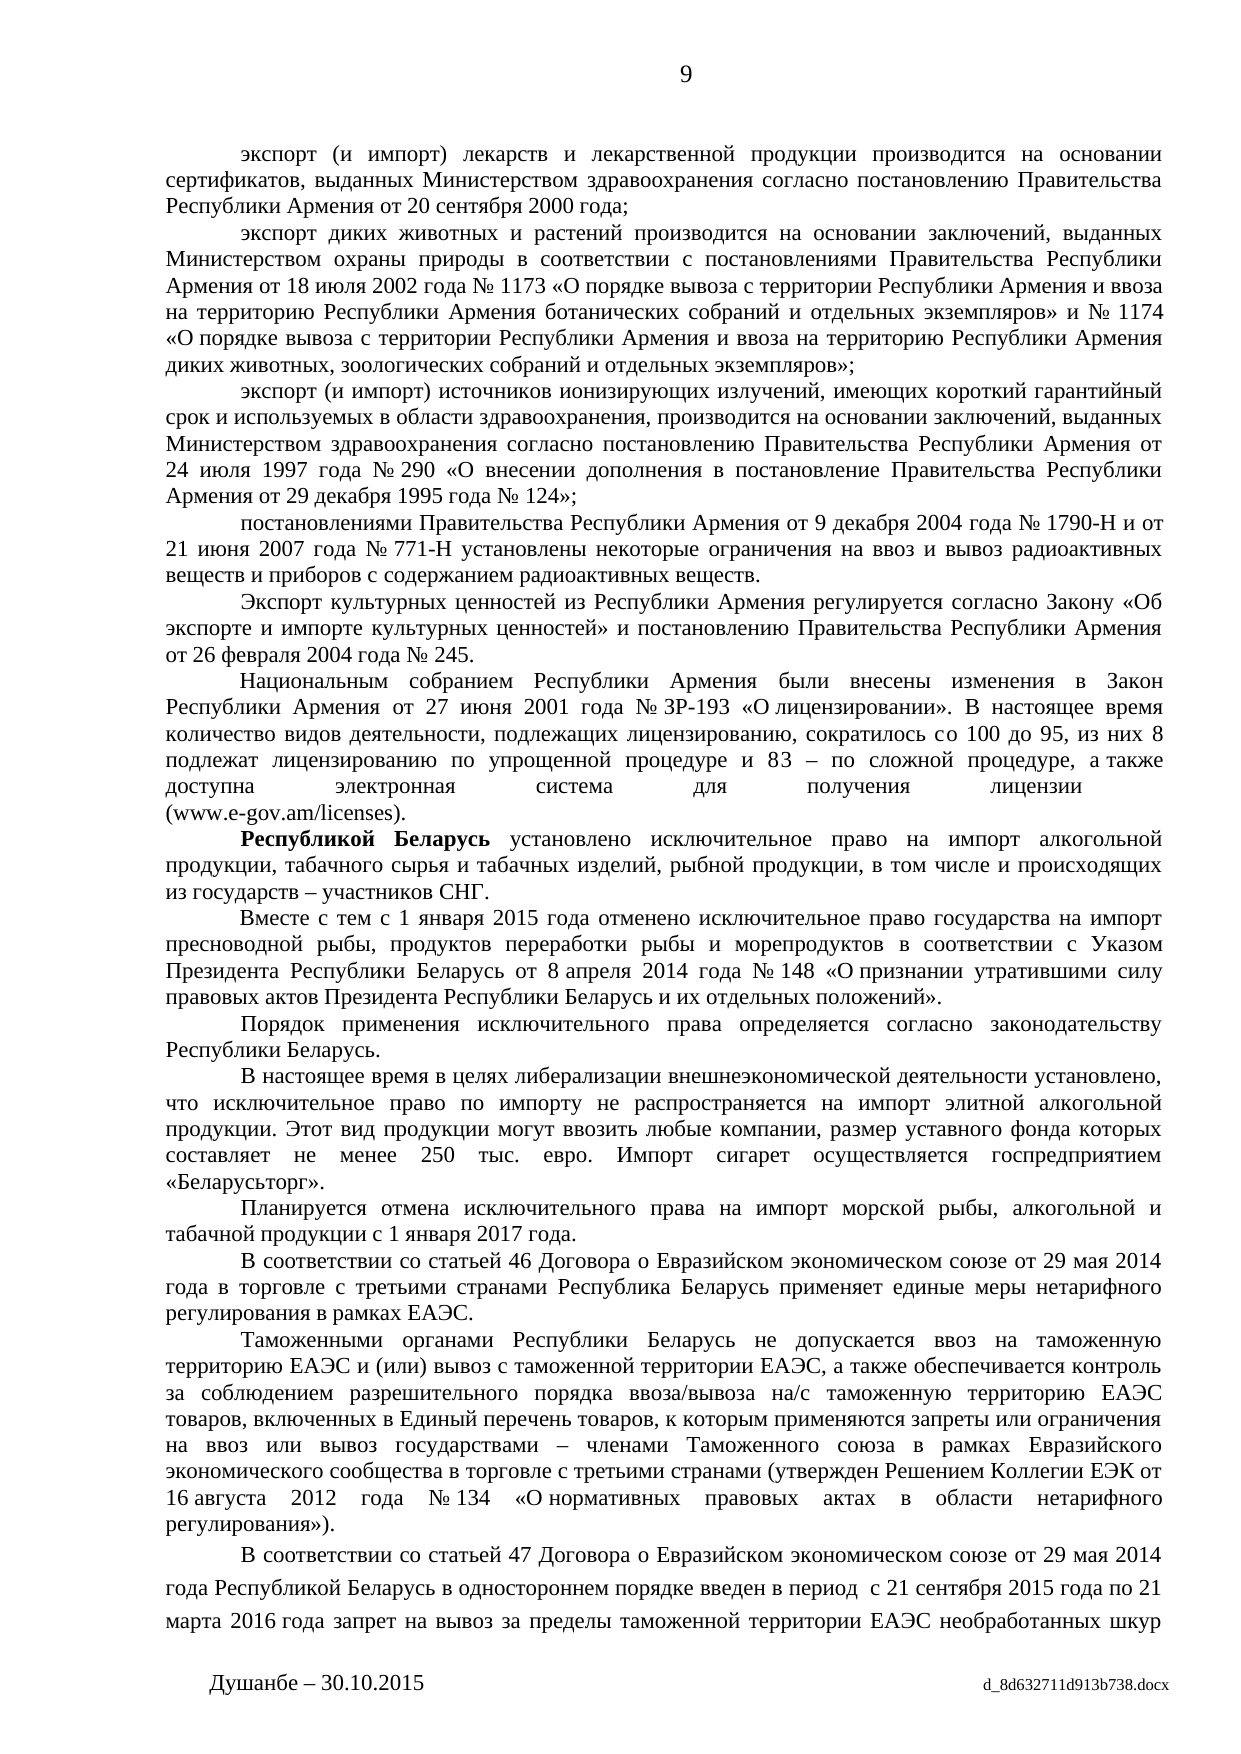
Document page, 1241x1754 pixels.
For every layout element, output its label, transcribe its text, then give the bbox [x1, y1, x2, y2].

text экспорт диких животных и растений производится на основании заключений, выданных Министерством охраны природы в соответствии с постановлениями Правительства Республики Армения от 18 июля 2002 года № 1173 «О порядке вывоза с территории Республики Армения и ввоза на территорию Республики Армения ботанических собраний и отдельных экземпляров» и № 1174 «О порядке вывоза с территории Республики Армения и ввоза на территорию Республики Армения диких животных, зоологических собраний и отдельных экземпляров»; [165, 219, 1163, 377]
text Вместе с тем с 1 января 2015 года отменено исключительное право государства на импорт пресноводной рыбы, продуктов переработки рыбы и морепродуктов в соответствии с Указом Президента Республики Беларусь от 8 апреля 2014 года № 148 «О признании утратившими силу правовых актов Президента Республики Беларусь и их отдельных положений». [165, 904, 1163, 1009]
text Планируется отмена исключительного права на импорт морской рыбы, алкогольной и табачной продукции с 1 января 2017 года. [165, 1194, 1163, 1247]
text Национальным собранием Республики Армения были внесены изменения в Закон Республики Армения от 27 июня 2001 года № ЗР-193 «О лицензировании». В настоящее время количество видов деятельности, подлежащих лицензированию, сократилось со 100 до 95, из них 8 подлежат лицензированию по упрощенной процедуре и 83 – по сложной процедуре, а также доступна электронная система для получения лицензии (www.e-gov.am/licenses). [165, 667, 1163, 825]
text Таможенными органами Республики Беларусь не допускается ввоз на таможенную территорию ЕАЭС и (или) вывоз с таможенной территории ЕАЭС, а также обеспечивается контроль за соблюдением разрешительного порядка ввоза/вывоза на/с таможенную территорию ЕАЭС товаров, включенных в Единый перечень товаров, к которым применяются запреты или ограничения на ввоз или вывоз государствами – членами Таможенного союза в рамках Евразийского экономического сообщества в торговле с третьими странами (утвержден Решением Коллегии ЕЭК от 16 августа 2012 года № 134 «О нормативных правовых актах в области нетарифного регулирования»). [165, 1326, 1163, 1537]
text экспорт (и импорт) источников ионизирующих излучений, имеющих короткий гарантийный срок и используемых в области здравоохранения, производится на основании заключений, выданных Министерством здравоохранения согласно постановлению Правительства Республики Армения от 24 июля 1997 года № 290 «О внесении дополнения в постановление Правительства Республики Армения от 29 декабря 1995 года № 124»; [165, 377, 1163, 509]
text Порядок применения исключительного права определяется согласно законодательству Республики Беларусь. [165, 1009, 1163, 1062]
text Республикой Беларусь установлено исключительное право на импорт алкогольной продукции, табачного сырья и табачных изделий, рыбной продукции, в том числе и происходящих из государств – участников СНГ. [165, 825, 1163, 904]
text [165, 1537, 1163, 1635]
text В соответствии со статьей 46 Договора о Евразийском экономическом союзе от 29 мая 2014 года в торговле с третьими странами Республика Беларусь применяет единые меры нетарифного регулирования в рамках ЕАЭС. [165, 1247, 1163, 1326]
text Экспорт культурных ценностей из Республики Армения регулируется согласно Закону «Об экспорте и импорте культурных ценностей» и постановлению Правительства Республики Армения от 26 февраля 2004 года № 245. [165, 588, 1163, 667]
text постановлениями Правительства Республики Армения от 9 декабря 2004 года № 1790-Н и от 21 июня 2007 года № 771-Н установлены некоторые ограничения на ввоз и вывоз радиоактивных веществ и приборов с содержанием радиоактивных веществ. [165, 509, 1163, 588]
text экспорт (и импорт) лекарств и лекарственной продукции производится на основании сертификатов, выданных Министерством здравоохранения согласно постановлению Правительства Республики Армения от 20 сентября 2000 года; [165, 140, 1163, 219]
text В настоящее время в целях либерализации внешнеэкономической деятельности установлено, что исключительное право по импорту не распространяется на импорт элитной алкогольной продукции. Этот вид продукции могут ввозить любые компании, размер уставного фонда которых составляет не менее 250 тыс. евро. Импорт сигарет осуществляется госпредприятием «Беларусьторг». [165, 1062, 1163, 1194]
